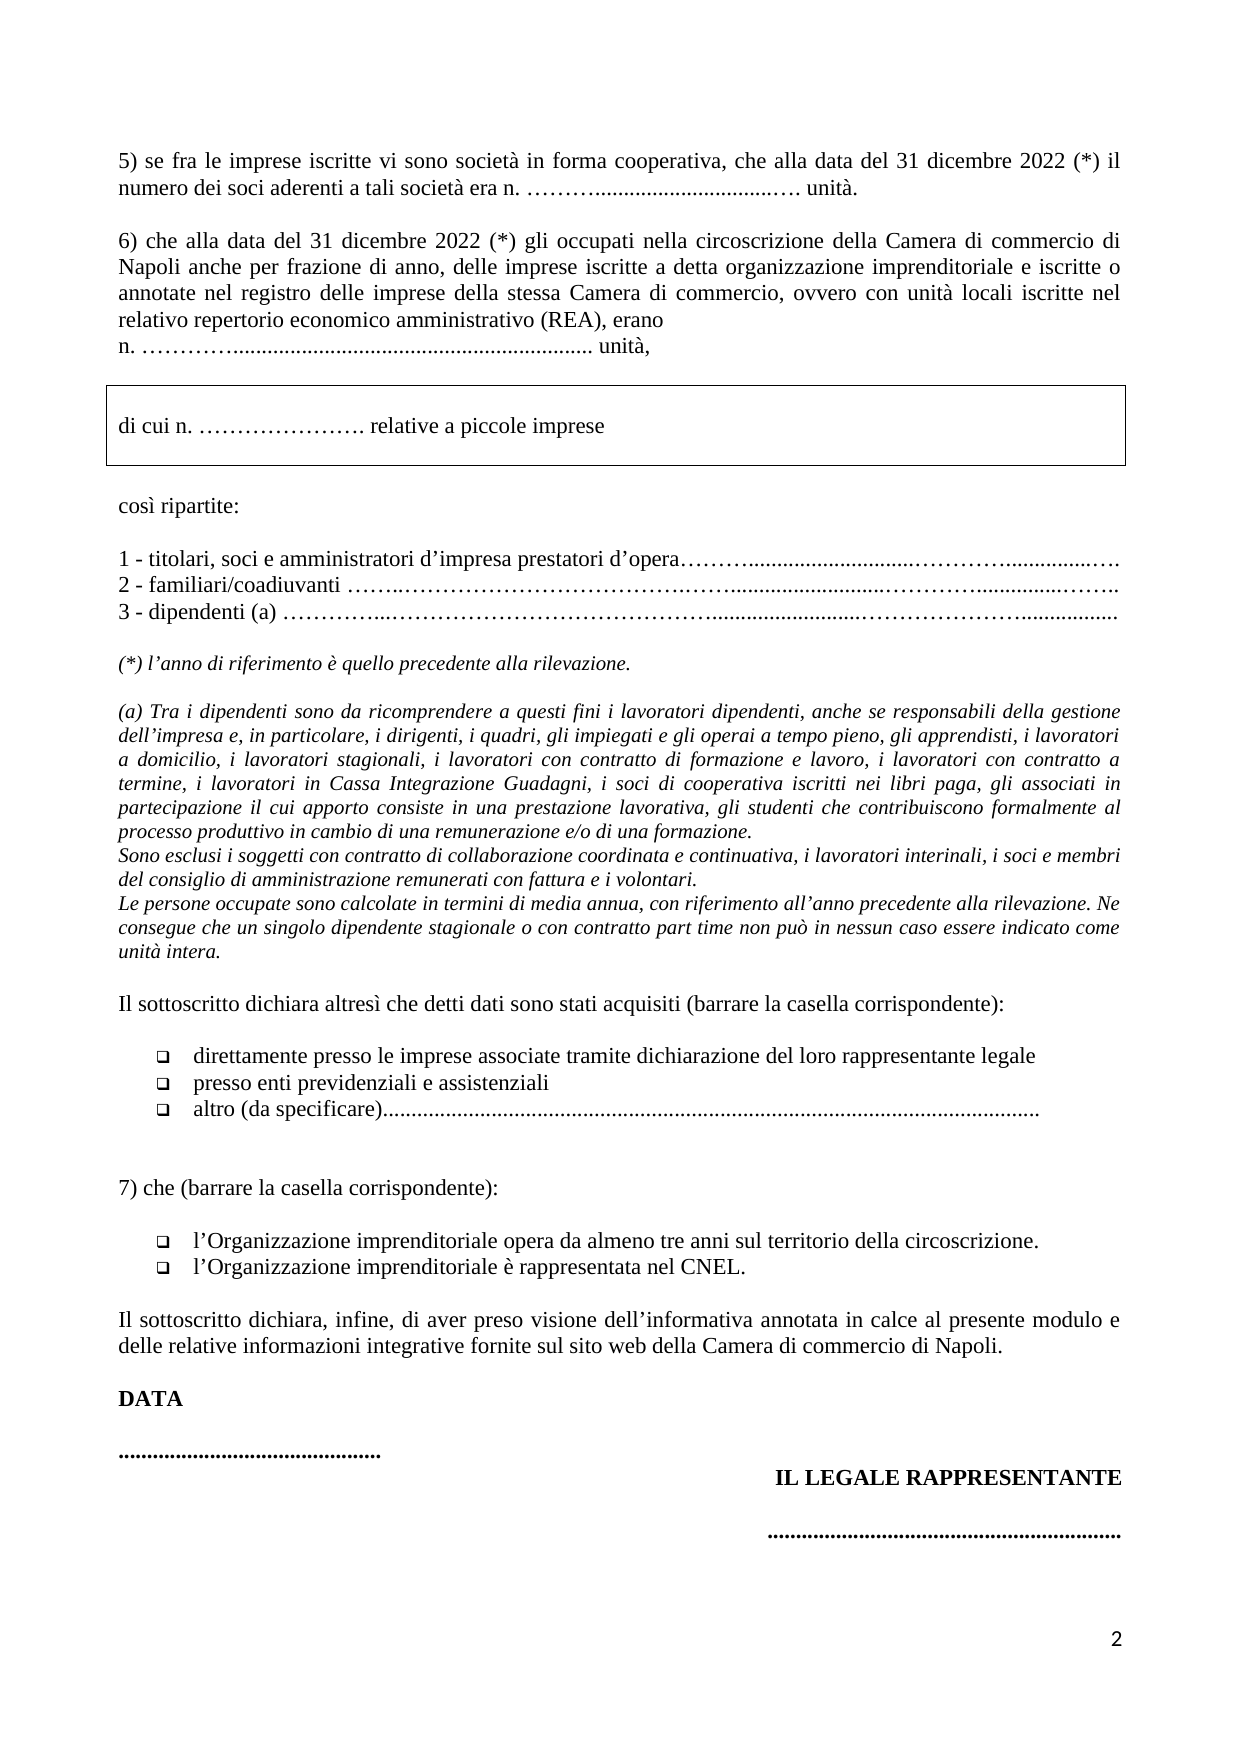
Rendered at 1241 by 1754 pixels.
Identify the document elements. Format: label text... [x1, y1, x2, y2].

list l’Organizzazione imprenditoriale opera da almeno tre anni sul territorio della circoscrizione. [156, 1227, 1122, 1253]
text Il sottoscritto dichiara, infine, di aver preso visione dell’informativa annotata in calce al presente modulo e delle relative informazioni integrative fornite sul sito web della Camera di commercio di Napoli. [118, 1306, 1122, 1358]
list presso enti previdenziali e assistenziali [156, 1069, 1122, 1095]
list altro (da specificare)................................................................................................................... [156, 1095, 1122, 1121]
text .............................................................. [118, 1517, 1122, 1543]
text 3 - dipendenti (a) …………...……………………………………..........................…………………................. [118, 598, 1122, 624]
text IL LEGALE RAPPRESENTANTE [118, 1464, 1122, 1490]
list l’Organizzazione imprenditoriale è rappresentata nel CNEL. [156, 1253, 1122, 1279]
text .............................................. [118, 1438, 1122, 1464]
text Le persone occupate sono calcolate in termini di media annua, con riferimento all’anno precedente alla rilevazione. Ne consegue che un singolo dipendente stagionale o con contratto part time non può in nessun caso essere indicato come unità intera. [118, 891, 1122, 963]
text 6) che alla data del 31 dicembre 2022 (*) gli occupati nella circoscrizione della Camera di commercio di Napoli anche per frazione di anno, delle imprese iscritte a detta organizzazione imprenditoriale e iscritte o annotate nel registro delle imprese della stessa Camera di commercio, ovvero con unità locali iscritte nel relativo repertorio economico amministrativo (REA), erano [118, 227, 1122, 332]
list direttamente presso le imprese associate tramite dichiarazione del loro rappresentante legale [156, 1042, 1122, 1069]
text 1 - titolari, soci e amministratori d’impresa prestatori d’opera……….............................…………...............…. [118, 545, 1122, 571]
text n. …………............................................................... unità, [118, 332, 1122, 358]
text 5) se fra le imprese iscritte vi sono società in forma cooperativa, che alla data del 31 dicembre 2022 (*) il numero dei soci aderenti a tali società era n. ………...............................…. unità. [118, 148, 1122, 200]
text (a) Tra i dipendenti sono da ricomprendere a questi fini i lavoratori dipendenti, anche se responsabili della gestione dell’impresa e, in particolare, i dirigenti, i quadri, gli impiegati e gli operai a tempo pieno, gli apprendisti, i lavoratori a domicilio, i lavoratori stagionali, i lavoratori con contratto di formazione e lavoro, i lavoratori con contratto a termine, i lavoratori in Cassa Integrazione Guadagni, i soci di cooperativa iscritti nei libri paga, gli associati in partecipazione il cui apporto consiste in una prestazione lavorativa, gli studenti che contribuiscono formalmente al processo produttivo in cambio di una remunerazione e/o di una formazione. [118, 698, 1122, 843]
text 7) che (barrare la casella corrispondente): [118, 1174, 1122, 1200]
text Sono esclusi i soggetti con contratto di collaborazione coordinata e continuativa, i lavoratori interinali, i soci e membri del consiglio di amministrazione remunerati con fattura e i volontari. [118, 843, 1122, 891]
text (*) l’anno di riferimento è quello precedente alla rilevazione. [118, 650, 1122, 674]
text così ripartite: [118, 492, 1122, 519]
text 2 - familiari/coadiuvanti ……..……………………………….……...........................…………...............…….. [118, 571, 1122, 598]
text DATA [118, 1385, 1122, 1411]
text Il sottoscritto dichiara altresì che detti dati sono stati acquisiti (barrare la casella corrispondente): [118, 989, 1122, 1016]
table_header di cui n. …………………. relative a piccole imprese [107, 386, 1125, 465]
